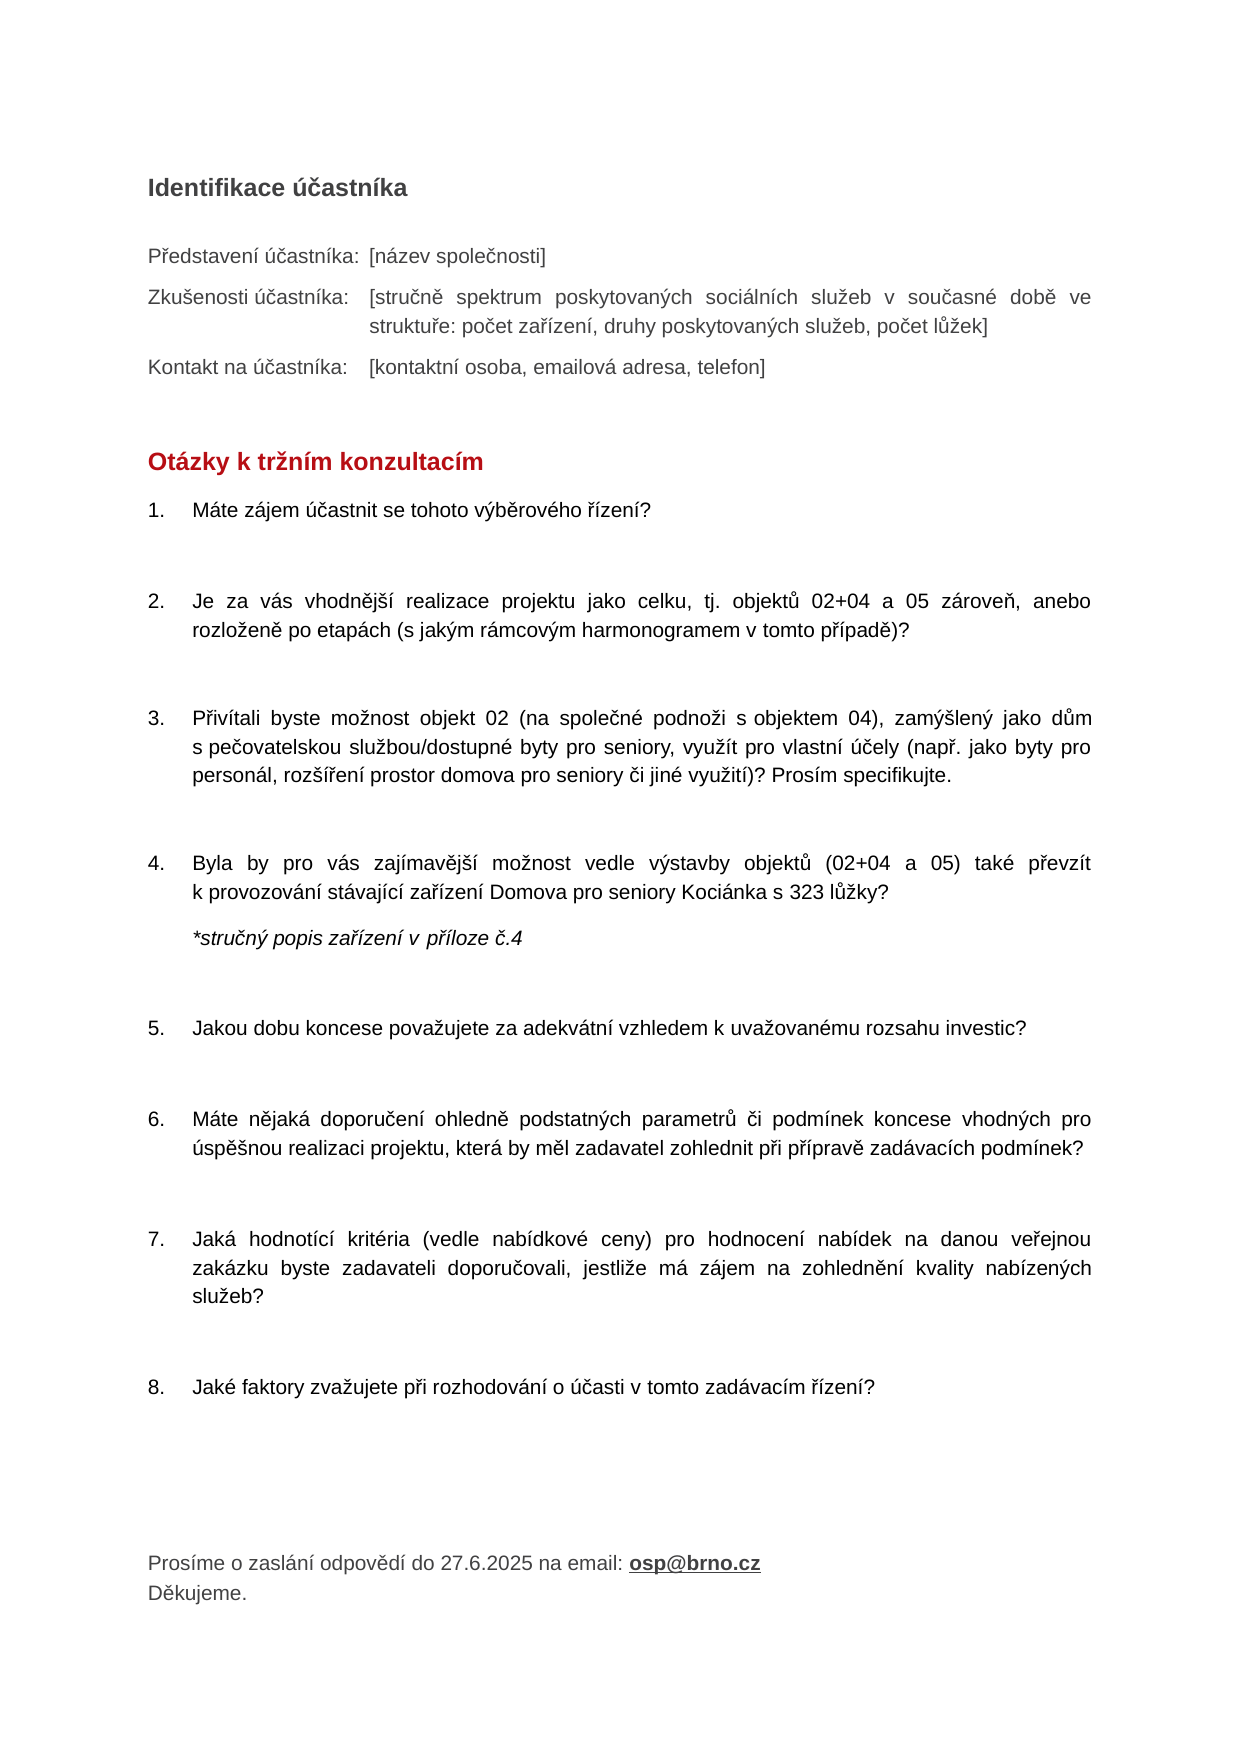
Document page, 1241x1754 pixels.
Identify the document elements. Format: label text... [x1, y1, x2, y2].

text Prosíme o zaslání odpovědí do 27.6.2025 na email: osp@brno.cz [148, 1551, 1093, 1575]
list Máte nějaká doporučení ohledně podstatných parametrů či podmínek koncese vhodných pro úspěšnou realizaci projektu, která by měl zadavatel zohlednit při přípravě zadávacích podmínek? [148, 1107, 1093, 1160]
list Je za vás vhodnější realizace projektu jako celku, tj. objektů 02+04 a 05 zároveň, anebo rozloženě po etapách (s jakým rámcovým harmonogramem v tomto případě)? [148, 589, 1093, 642]
text Identifikace účastníka [148, 173, 1093, 201]
text *stručný popis zařízení v příloze č.4 [192, 925, 1093, 949]
text Děkujeme. [148, 1581, 1093, 1605]
text Kontakt na účastníka: [kontaktní osoba, emailová adresa, telefon] [148, 355, 1093, 379]
text Otázky k tržním konzultacím [148, 447, 1093, 476]
list Jakou dobu koncese považujete za adekvátní vzhledem k uvažovanému rozsahu investic? [148, 1016, 1093, 1040]
list Máte zájem účastnit se tohoto výběrového řízení? [148, 498, 1093, 522]
list Jaké faktory zvažujete při rozhodování o účasti v tomto zadávacím řízení? [148, 1375, 1093, 1399]
text Zkušenosti účastníka: [stručně spektrum poskytovaných sociálních služeb v současné době ve struktuře: počet zařízení, druhy poskytovaných služeb, počet lůžek] [148, 285, 1093, 337]
list Byla by pro vás zajímavější možnost vedle výstavby objektů (02+04 a 05) také převzít k provozování stávající zařízení Domova pro seniory Kociánka s 323 lůžky? [148, 851, 1093, 904]
list Jaká hodnotící kritéria (vedle nabídkové ceny) pro hodnocení nabídek na danou veřejnou zakázku byste zadavateli doporučovali, jestliže má zájem na zohlednění kvality nabízených služeb? [148, 1227, 1093, 1308]
text Představení účastníka: [název společnosti] [148, 243, 1093, 267]
list Přivítali byste možnost objekt 02 (na společné podnoži s objektem 04), zamýšlený jako dům s pečovatelskou službou/dostupné byty pro seniory, využít pro vlastní účely (např. jako byty pro personál, rozšíření prostor domova pro seniory či jiné využití)? Prosím specifikujte. [148, 706, 1093, 787]
